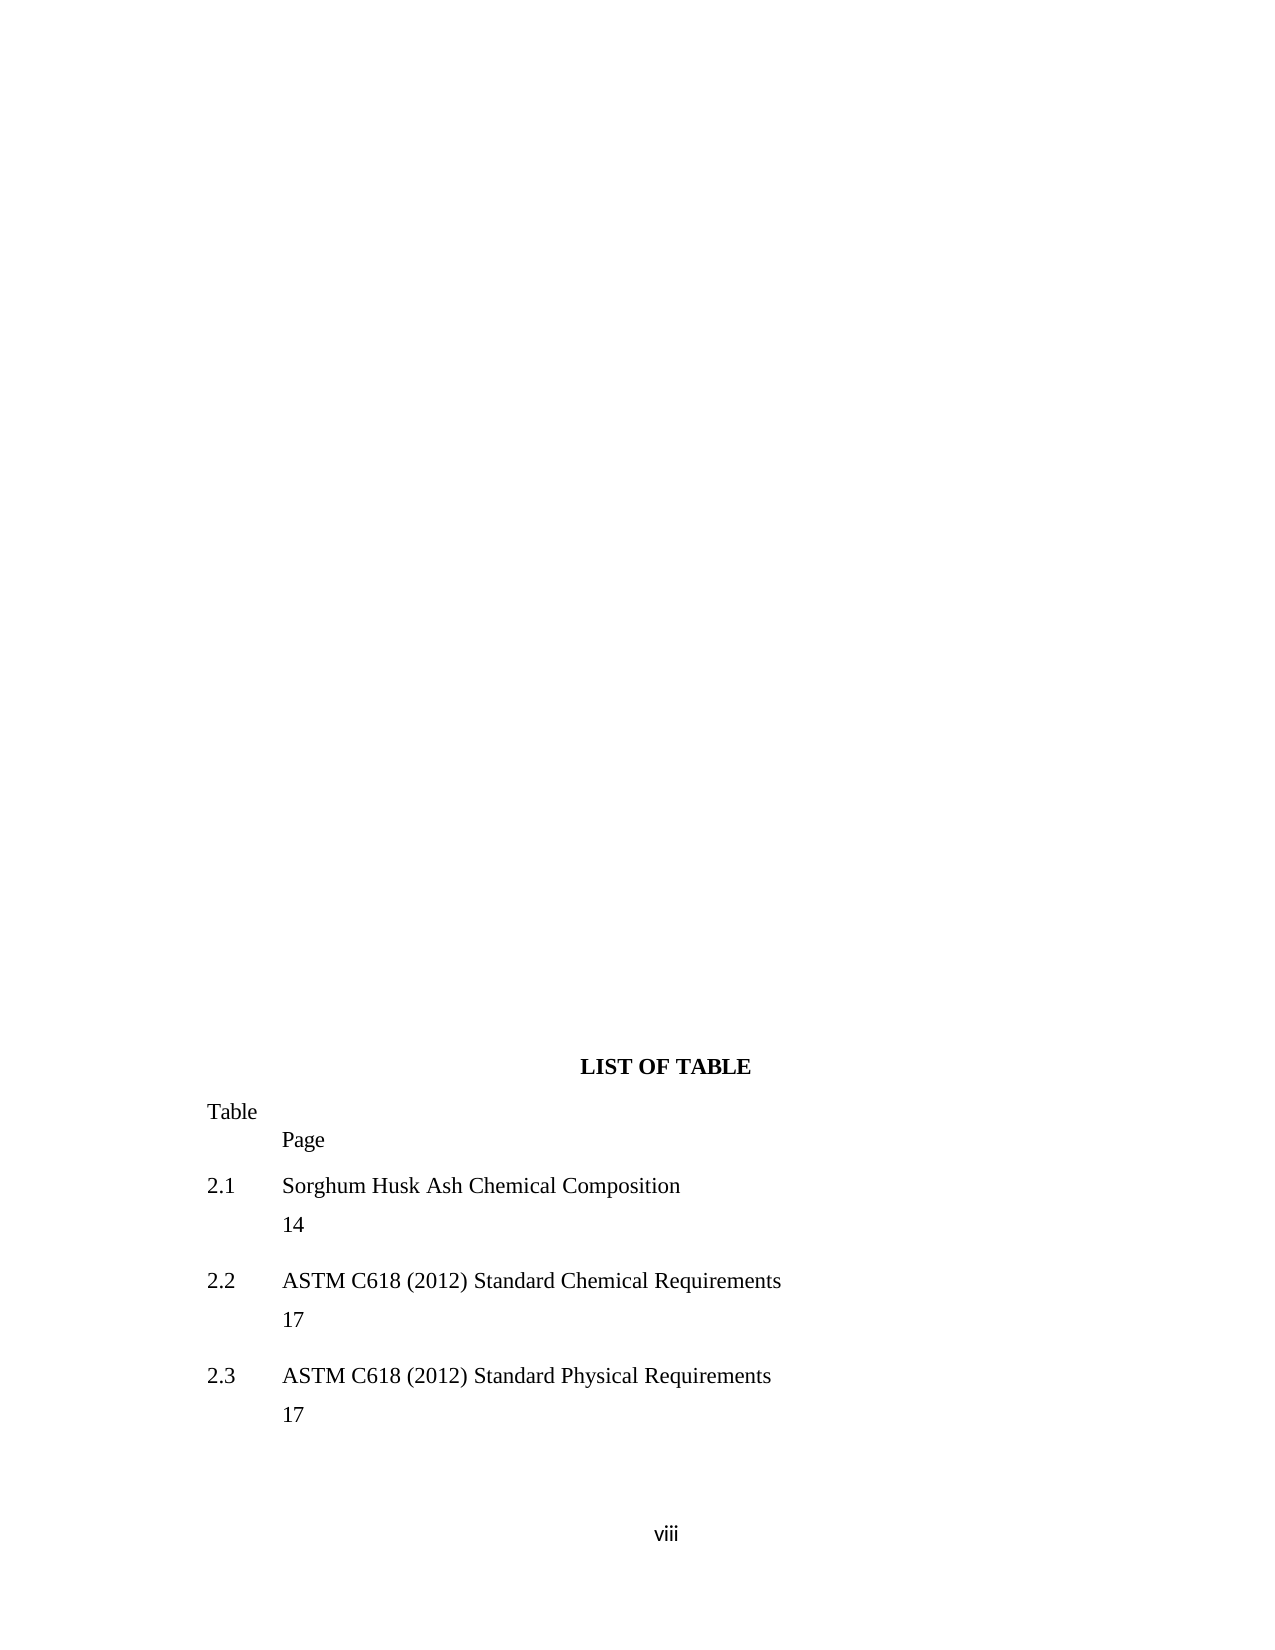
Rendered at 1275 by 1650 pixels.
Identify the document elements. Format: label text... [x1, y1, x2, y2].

list Sorghum Husk Ash Chemical Composition 14 [207, 1172, 681, 1237]
text LIST OF TABLE [580, 1053, 1150, 1080]
list ASTM C618 (2012) Standard Chemical Requirements 17 [207, 1267, 782, 1332]
text Page [282, 1126, 330, 1153]
text Table [207, 1098, 259, 1124]
list ASTM C618 (2012) Standard Physical Requirements 17 [207, 1362, 772, 1427]
